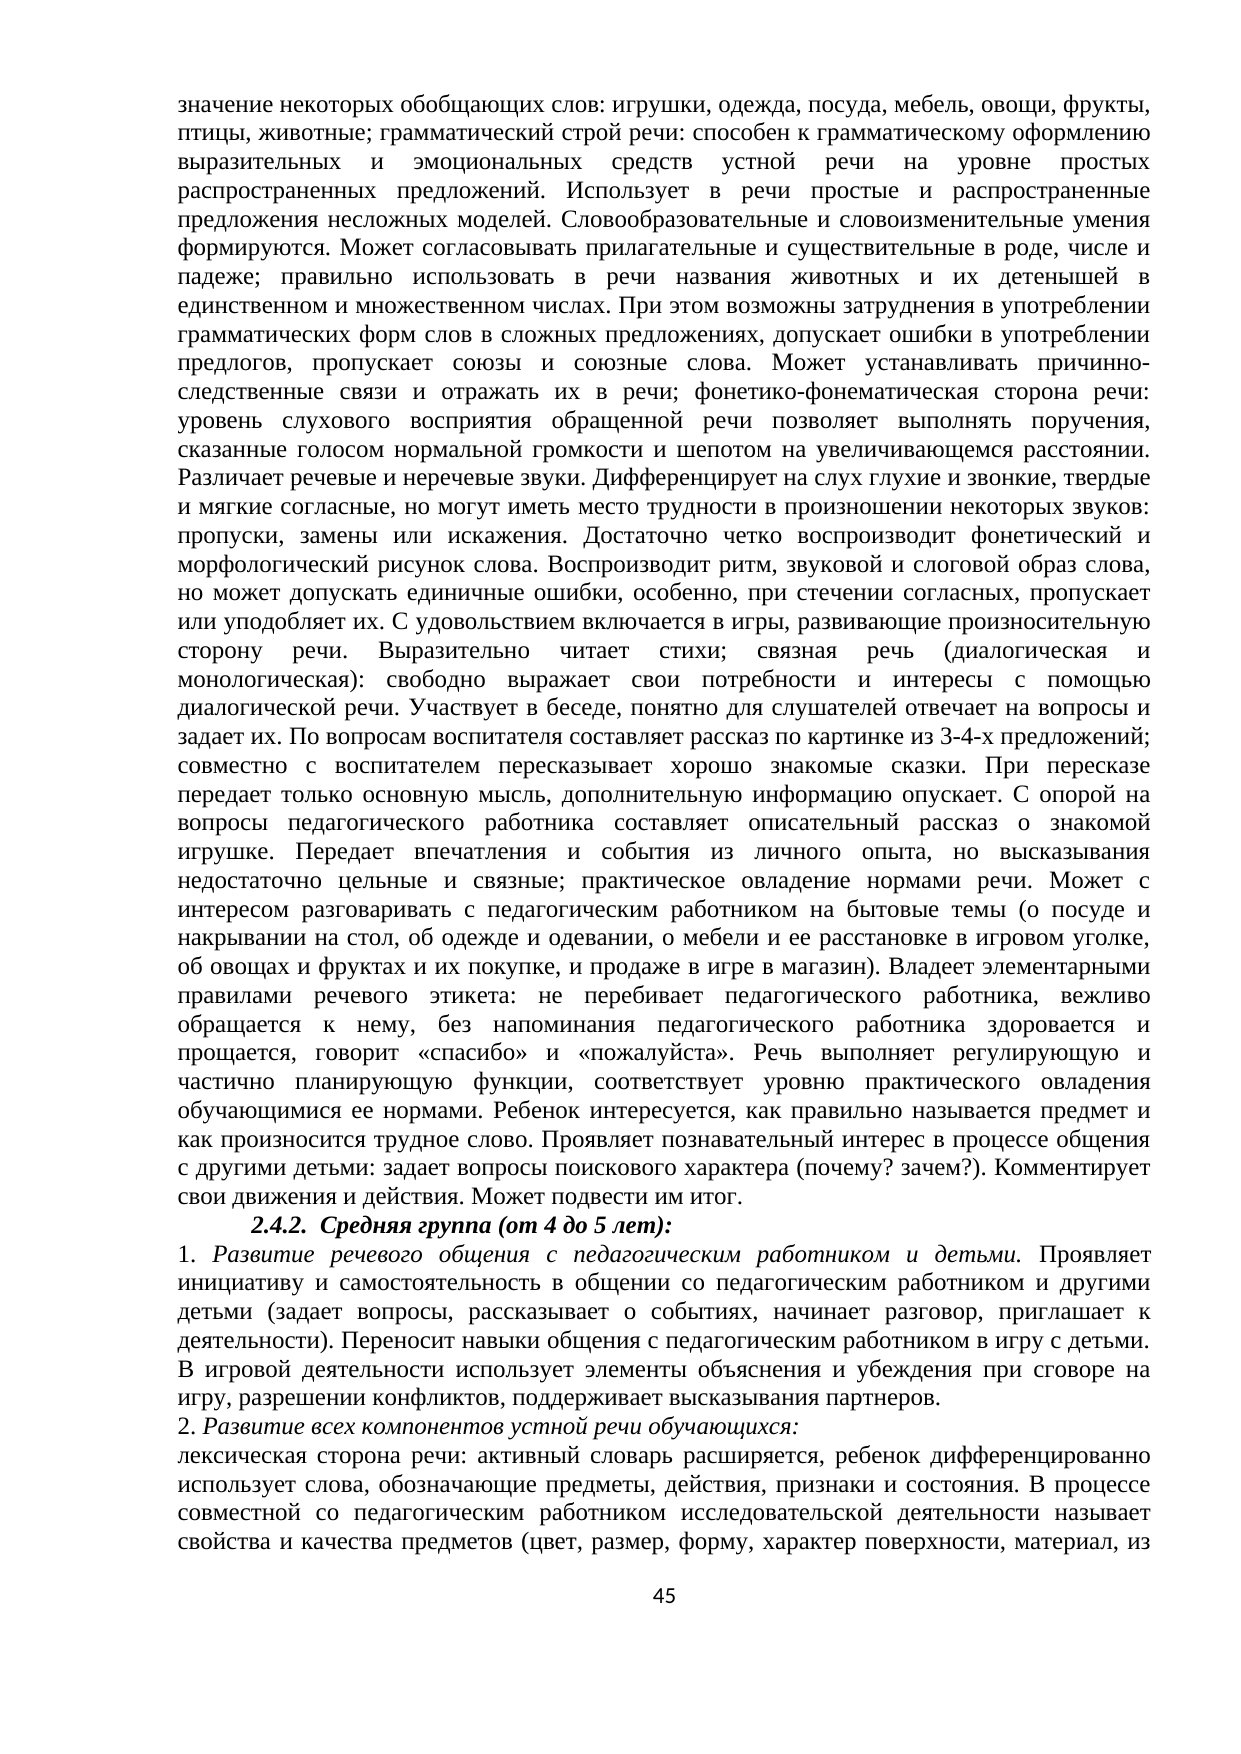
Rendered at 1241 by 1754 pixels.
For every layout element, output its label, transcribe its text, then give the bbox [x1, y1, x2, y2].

text 1. Развитие речевого общения с педагогическим работником и детьми. Проявляет инициативу и самостоятельность в общении со педагогическим работником и другими детьми (задает вопросы, рассказывает о событиях, начинает разговор, приглашает к деятельности). Переносит навыки общения с педагогическим работником в игру с детьми. В игровой деятельности использует элементы объяснения и убеждения при сговоре на игру, разрешении конфликтов, поддерживает высказывания партнеров. [177, 1239, 1151, 1411]
text 2.4.2. Средняя группа (от 4 до 5 лет): [177, 1210, 1151, 1239]
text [177, 1440, 1151, 1555]
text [177, 89, 1151, 1210]
text 2. Развитие всех компонентов устной речи обучающихся: [177, 1411, 1151, 1440]
